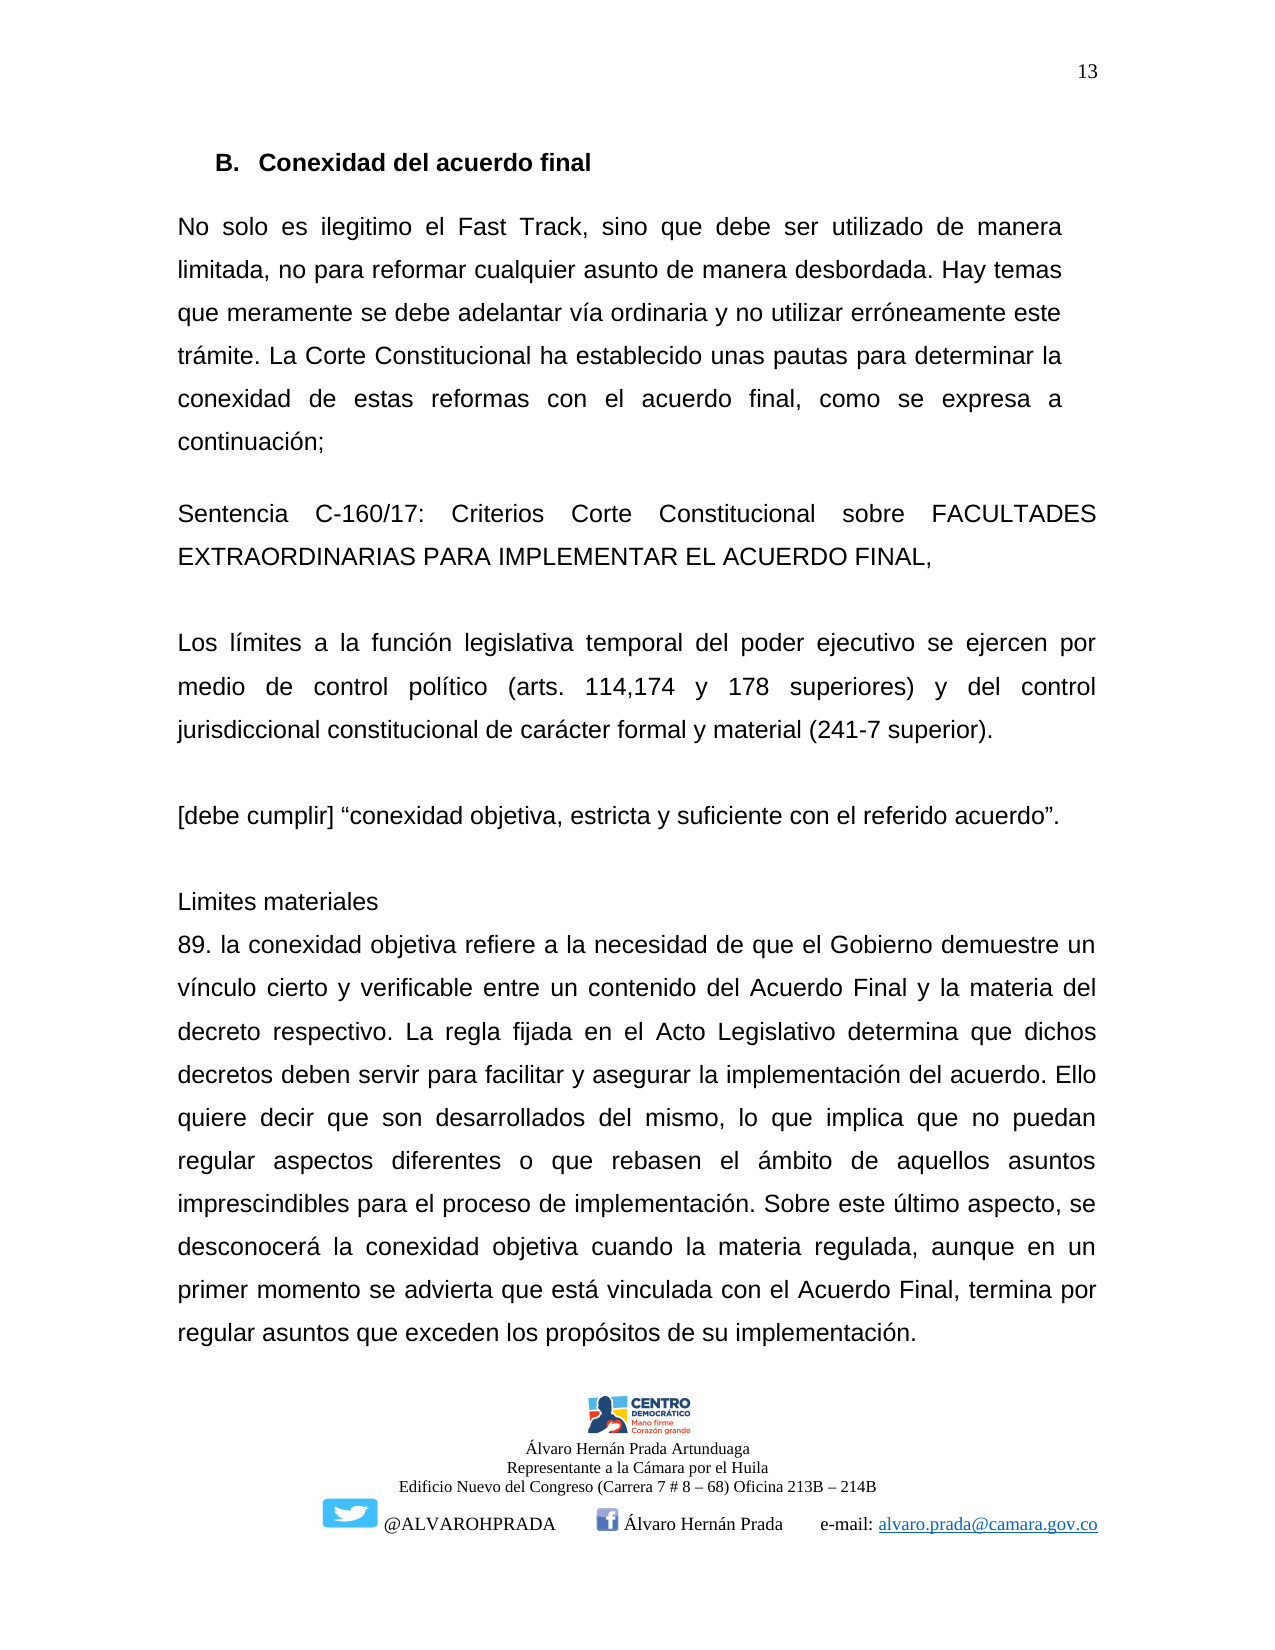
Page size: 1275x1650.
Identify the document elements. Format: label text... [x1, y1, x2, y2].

picture [596, 1508, 619, 1531]
picture [584, 1390, 696, 1439]
text No solo es ilegitimo el Fast Track, sino que debe ser utilizado de manera limitada, no para reformar cualquier asunto de manera desbordada. Hay temas que meramente se debe adelantar vía ordinaria y no utilizar erróneamente este trámite. La Corte Constitucional ha establecido unas pautas para determinar la conexidad de estas reformas con el acuerdo final, como se expresa a continuación; [177, 212, 1063, 456]
text 89. la conexidad objetiva refiere a la necesidad de que el Gobierno demuestre un vínculo cierto y verificable entre un contenido del Acuerdo Final y la materia del decreto respectivo. La regla fijada en el Acto Legislativo determina que dichos decretos deben servir para facilitar y asegurar la implementación del acuerdo. Ello quiere decir que son desarrollados del mismo, lo que implica que no puedan regular aspectos diferentes o que rebasen el ámbito de aquellos asuntos imprescindibles para el proceso de implementación. Sobre este último aspecto, se desconocerá la conexidad objetiva cuando la materia regulada, aunque en un primer momento se advierta que está vinculada con el Acuerdo Final, termina por regular asuntos que exceden los propósitos de su implementación. [177, 930, 1098, 1347]
picture [316, 1496, 384, 1531]
text Limites materiales [177, 887, 1098, 916]
text Sentencia C-160/17: Criterios Corte Constitucional sobre FACULTADES EXTRAORDINARIAS PARA IMPLEMENTAR EL ACUERDO FINAL, [177, 499, 1098, 571]
text Los límites a la función legislativa temporal del poder ejecutivo se ejercen por medio de control político (arts. 114,174 y 178 superiores) y del control jurisdiccional constitucional de carácter formal y material (241-7 superior). [177, 628, 1098, 743]
text [debe cumplir] “conexidad objetiva, estricta y suficiente con el referido acuerdo”. [177, 801, 1098, 830]
list Conexidad del acuerdo final [215, 148, 1063, 176]
